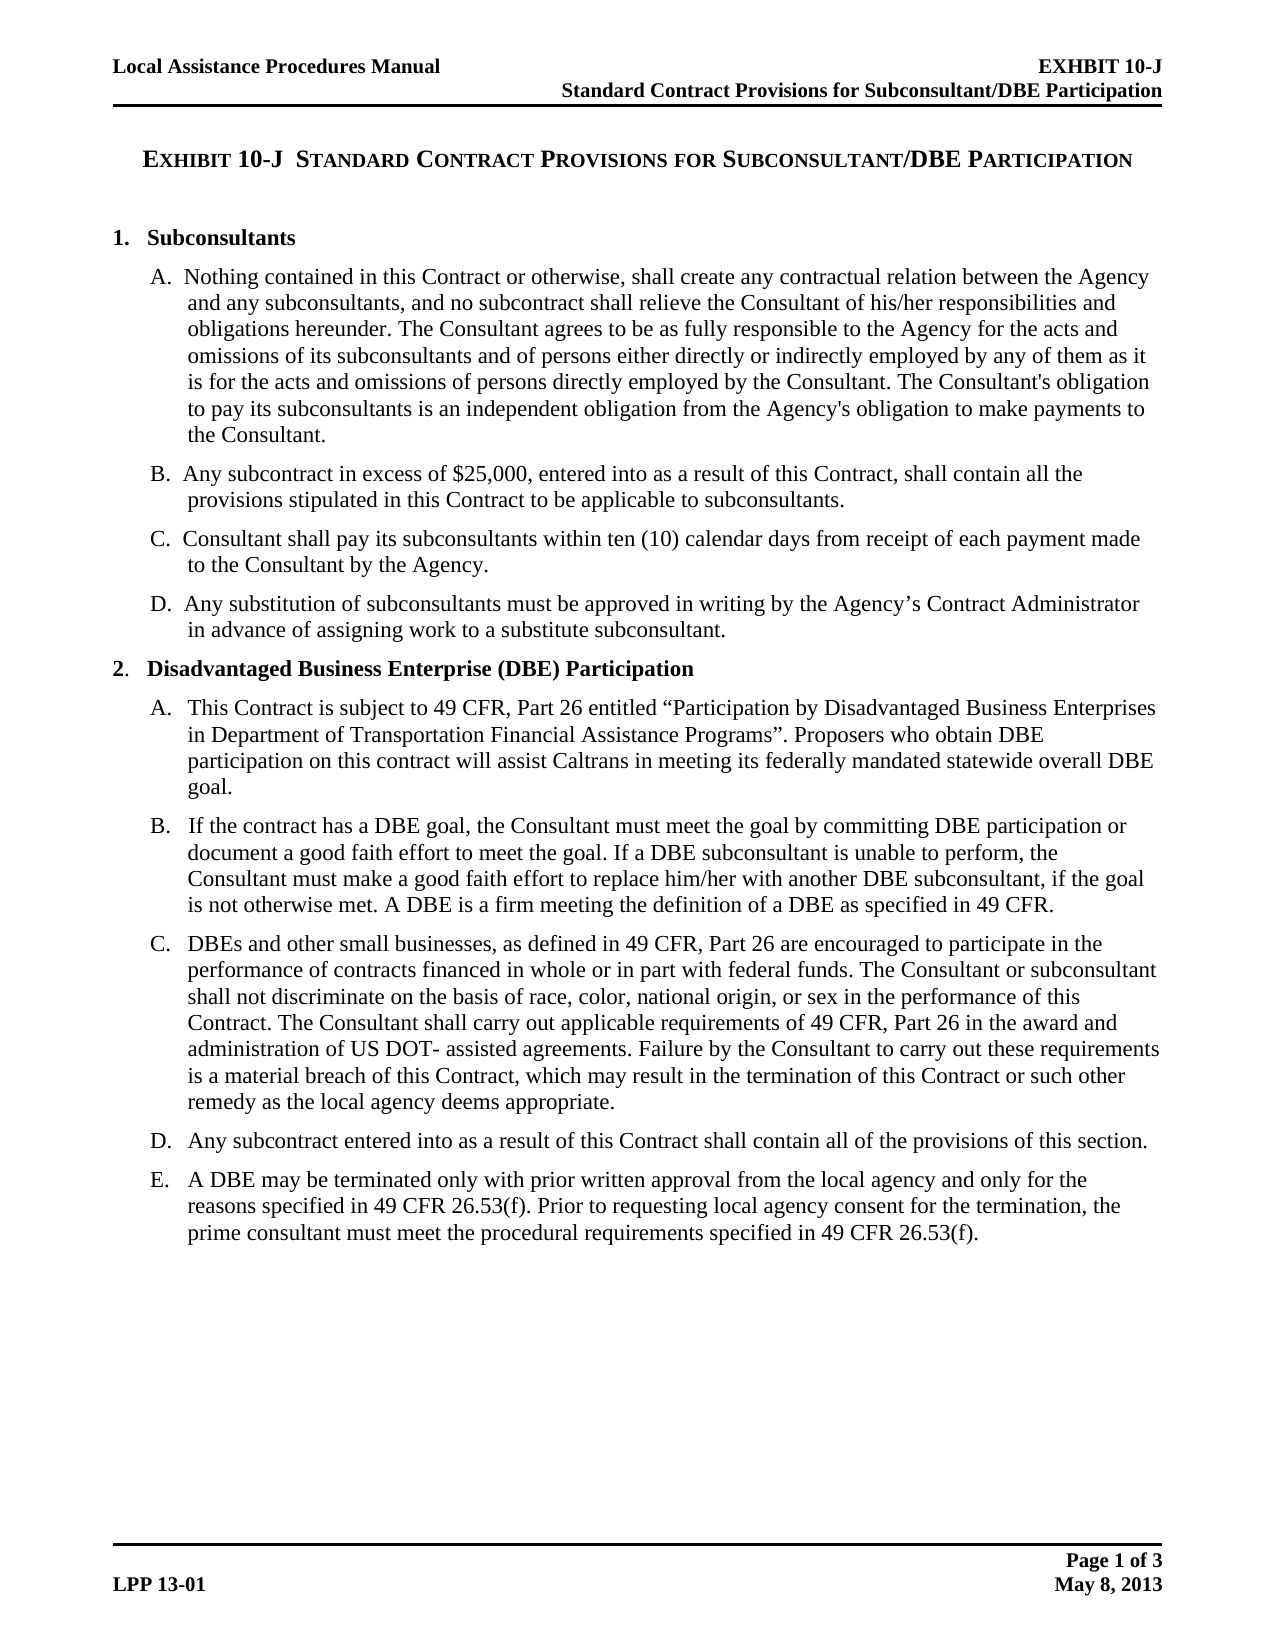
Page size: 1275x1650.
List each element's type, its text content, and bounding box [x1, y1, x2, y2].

list B. Any subcontract in excess of $25,000, entered into as a result of this Contract, shall contain all the provisions stipulated in this Contract to be applicable to subconsultants. [150, 460, 1162, 512]
list B. If the contract has a DBE goal, the Consultant must meet the goal by committing DBE participation or document a good faith effort to meet the goal. If a DBE subconsultant is unable to perform, the Consultant must make a good faith effort to replace him/her with another DBE subconsultant, if the goal is not otherwise met. A DBE is a firm meeting the definition of a DBE as specified in 49 CFR. [150, 812, 1162, 918]
text Exhibit 10-J Standard Contract Provisions for Subconsultant/DBE Participation [112, 144, 1162, 173]
list E. A DBE may be terminated only with prior written approval from the local agency and only for the reasons specified in 49 CFR 26.53(f). Prior to requesting local agency consent for the termination, the prime consultant must meet the procedural requirements specified in 49 CFR 26.53(f). [150, 1166, 1162, 1245]
list A. Nothing contained in this Contract or otherwise, shall create any contractual relation between the Agency and any subconsultants, and no subcontract shall relieve the Consultant of his/her responsibilities and obligations hereunder. The Consultant agrees to be as fully responsible to the Agency for the acts and omissions of its subconsultants and of persons either directly or indirectly employed by any of them as it is for the acts and omissions of persons directly employed by the Consultant. The Consultant's obligation to pay its subconsultants is an independent obligation from the Agency's obligation to make payments to the Consultant. [150, 263, 1162, 447]
list D. Any subcontract entered into as a result of this Contract shall contain all of the provisions of this section. [150, 1127, 1162, 1153]
text 2. Disadvantaged Business Enterprise (DBE) Participation [112, 655, 1162, 682]
list C. DBEs and other small businesses, as defined in 49 CFR, Part 26 are encouraged to participate in the performance of contracts financed in whole or in part with federal funds. The Consultant or subconsultant shall not discriminate on the basis of race, color, national origin, or sex in the performance of this Contract. The Consultant shall carry out applicable requirements of 49 CFR, Part 26 in the award and administration of US DOT- assisted agreements. Failure by the Consultant to carry out these requirements is a material breach of this Contract, which may result in the termination of this Contract or such other remedy as the local agency deems appropriate. [150, 930, 1162, 1114]
list A. This Contract is subject to 49 CFR, Part 26 entitled “Participation by Disadvantaged Business Enterprises in Department of Transportation Financial Assistance Programs”. Proposers who obtain DBE participation on this contract will assist Caltrans in meeting its federally mandated statewide overall DBE goal. [150, 694, 1162, 800]
list C. Consultant shall pay its subconsultants within ten (10) calendar days from receipt of each payment made to the Consultant by the Agency. [150, 525, 1162, 578]
list D. Any substitution of subconsultants must be approved in writing by the Agency’s Contract Administrator in advance of assigning work to a substitute subconsultant. [150, 590, 1162, 643]
text 1. Subconsultants [112, 224, 1162, 250]
